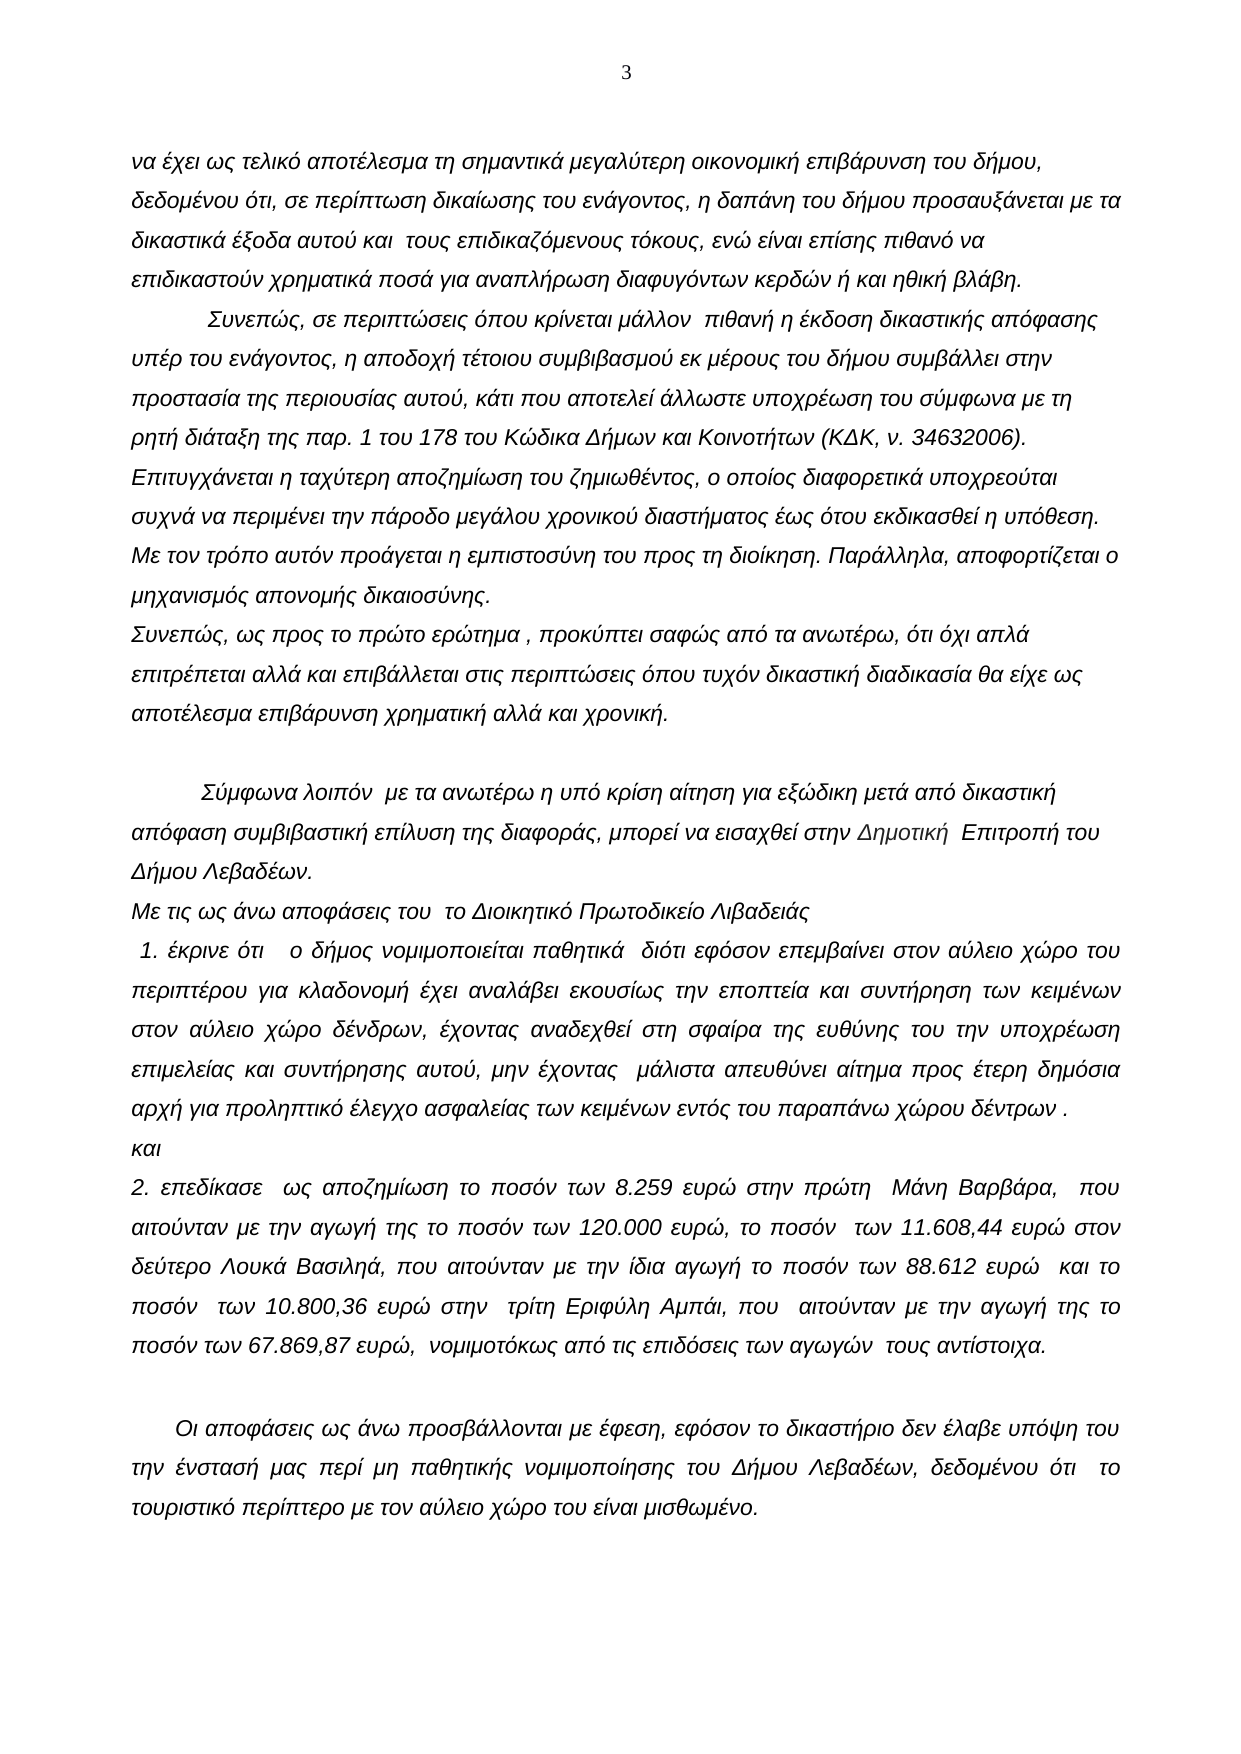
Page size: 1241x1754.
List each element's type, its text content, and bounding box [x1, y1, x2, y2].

text 1. έκρινε ότι ο δήμος νομιμοποιείται παθητικά διότι εφόσον επεμβαίνει στον αύλειο χώρο του περιπτέρου για κλαδονομή έχει αναλάβει εκουσίως την εποπτεία και συντήρηση των κειμένων στον αύλειο χώρο δένδρων, έχοντας αναδεχθεί στη σφαίρα της ευθύνης του την υποχρέωση επιμελείας και συντήρησης αυτού, μην έχοντας μάλιστα απευθύνει αίτημα προς έτερη δημόσια αρχή για προληπτικό έλεγχο ασφαλείας των κειμένων εντός του παραπάνω χώρου δέντρων . [131, 937, 1122, 1122]
text Σύμφωνα λοιπόν με τα ανωτέρω η υπό κρίση αίτηση για εξώδικη μετά από δικαστική απόφαση συμβιβαστική επίλυση της διαφοράς, μπορεί να εισαχθεί στην Δημοτική Επιτροπή του Δήμου Λεβαδέων. [131, 779, 1122, 885]
text Με τις ως άνω αποφάσεις του το Διοικητικό Πρωτοδικείο Λιβαδειάς [131, 898, 1122, 924]
text και [131, 1135, 1122, 1161]
text Συνεπώς, ως προς το πρώτο ερώτημα , προκύπτει σαφώς από τα ανωτέρω, ότι όχι απλά επιτρέπεται αλλά και επιβάλλεται στις περιπτώσεις όπου τυχόν δικαστική διαδικασία θα είχε ως αποτέλεσμα επιβάρυνση χρηματική αλλά και χρονική. [131, 621, 1122, 727]
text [131, 148, 1122, 292]
text Συνεπώς, σε περιπτώσεις όπου κρίνεται μάλλον πιθανή η έκδοση δικαστικής απόφασης υπέρ του ενάγοντος, η αποδοχή τέτοιου συμβιβασμού εκ μέρους του δήμου συμβάλλει στην προστασία της περιουσίας αυτού, κάτι που αποτελεί άλλωστε υποχρέωση του σύμφωνα με τη ρητή διάταξη της παρ. 1 του 178 του Κώδικα Δήμων και Κοινοτήτων (ΚΔΚ, ν. 34632006). Επιτυγχάνεται η ταχύτερη αποζημίωση του ζημιωθέντος, ο οποίος διαφορετικά υποχρεούται συχνά να περιμένει την πάροδο μεγάλου χρονικού διαστήματος έως ότου εκδικασθεί η υπόθεση. Με τον τρόπο αυτόν προάγεται η εμπιστοσύνη του προς τη διοίκηση. Παράλληλα, αποφορτίζεται ο μηχανισμός απονομής δικαιοσύνης. [131, 306, 1122, 608]
text 2. επεδίκασε ως αποζημίωση το ποσόν των 8.259 ευρώ στην πρώτη Μάνη Βαρβάρα, που αιτούνταν με την αγωγή της το ποσόν των 120.000 ευρώ, το ποσόν των 11.608,44 ευρώ στον δεύτερο Λουκά Βασιληά, που αιτούνταν με την ίδια αγωγή το ποσόν των 88.612 ευρώ και το ποσόν των 10.800,36 ευρώ στην τρίτη Εριφύλη Αμπάι, που αιτούνταν με την αγωγή της το ποσόν των 67.869,87 ευρώ, νομιμοτόκως από τις επιδόσεις των αγωγών τους αντίστοιχα. [131, 1174, 1122, 1358]
text Οι αποφάσεις ως άνω προσβάλλονται με έφεση, εφόσον το δικαστήριο δεν έλαβε υπόψη του την ένστασή μας περί μη παθητικής νομιμοποίησης του Δήμου Λεβαδέων, δεδομένου ότι το τουριστικό περίπτερο με τον αύλειο χώρο του είναι μισθωμένο. [131, 1415, 1122, 1520]
